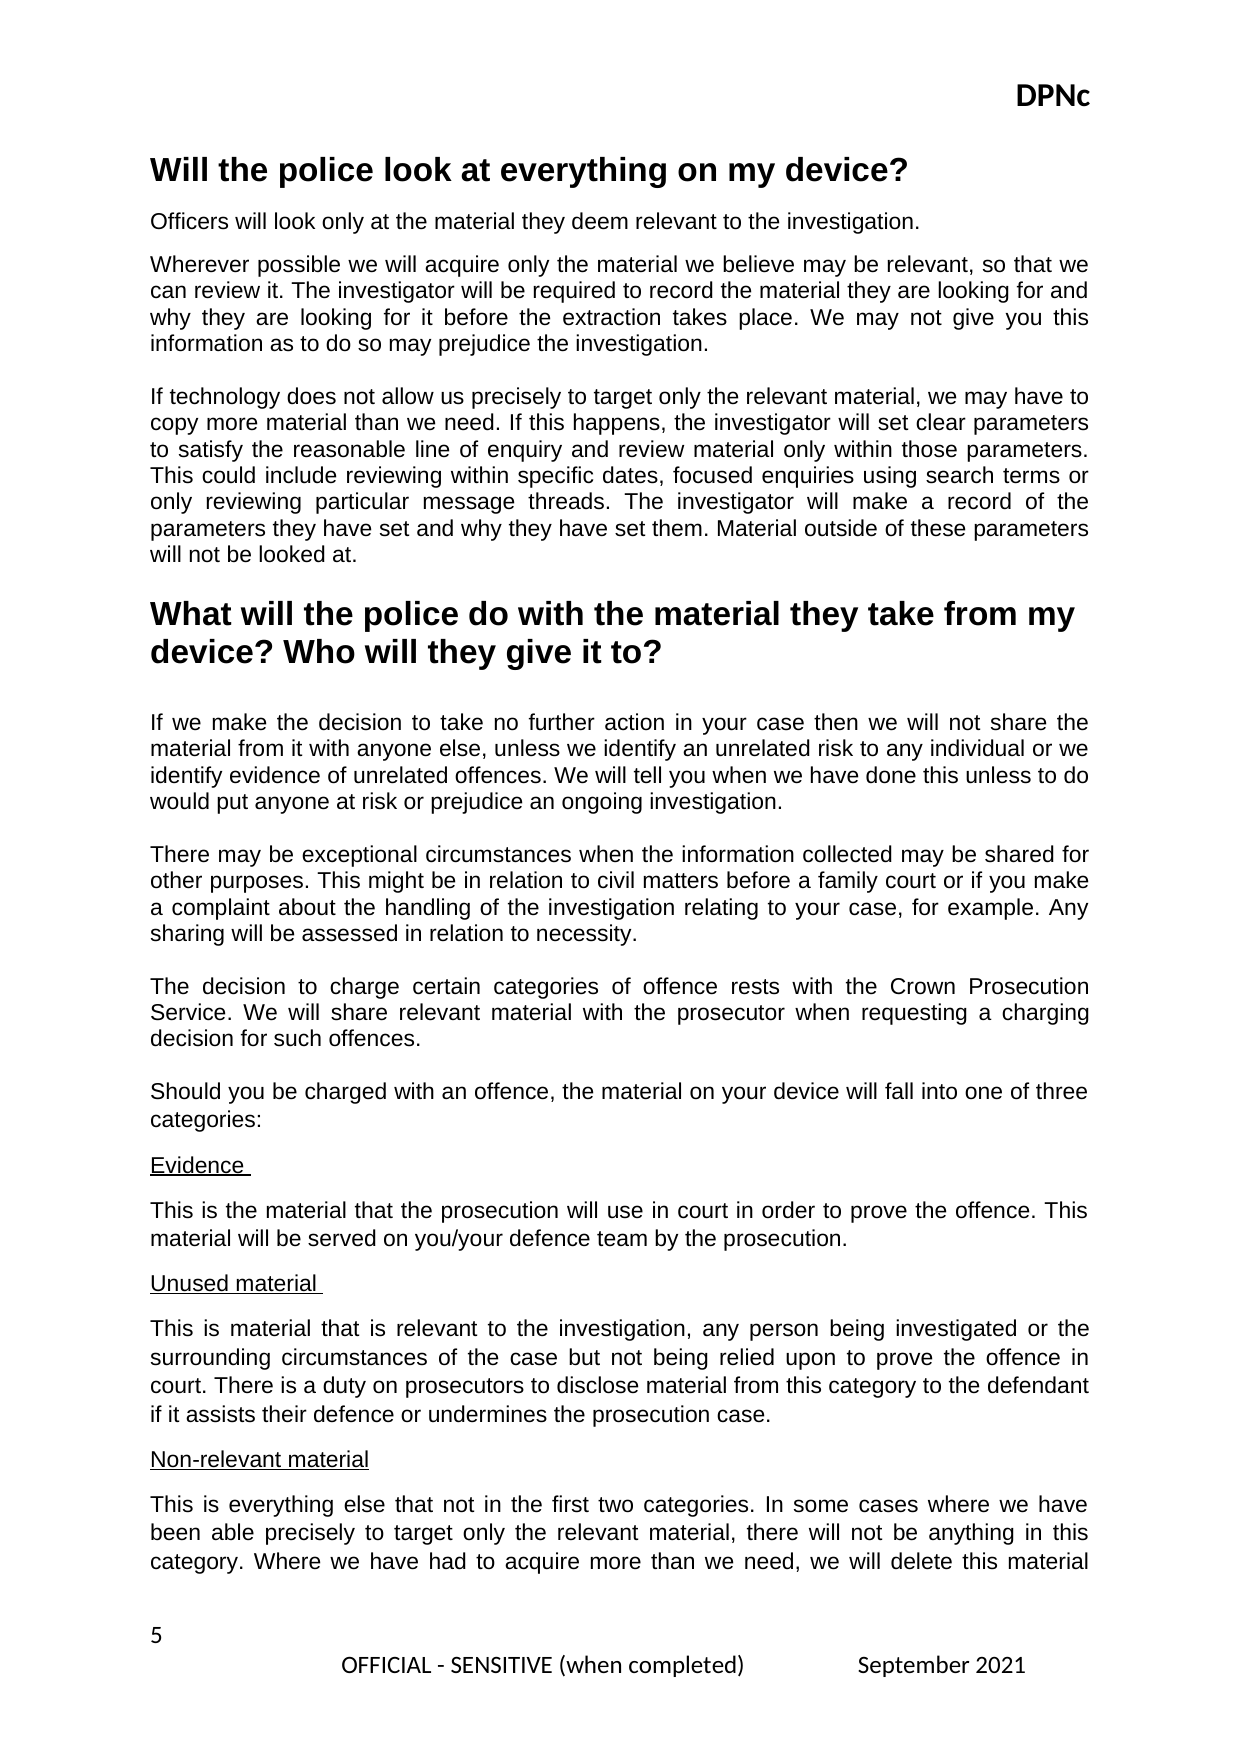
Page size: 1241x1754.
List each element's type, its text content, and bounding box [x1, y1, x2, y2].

text This is the material that the prosecution will use in court in order to prove the offence. This material will be served on you/your defence team by the prosecution. [150, 1197, 1090, 1251]
text Evidence [150, 1152, 1090, 1178]
text Non-relevant material [150, 1446, 1090, 1472]
text There may be exceptional circumstances when the information collected may be shared for other purposes. This might be in relation to civil matters before a family court or if you make a complaint about the handling of the investigation relating to your case, for example. Any sharing will be assessed in relation to necessity. [150, 841, 1090, 946]
text If we make the decision to take no further action in your case then we will not share the material from it with anyone else, unless we identify an unrelated risk to any individual or we identify evidence of unrelated offences. We will tell you when we have done this unless to do would put anyone at risk or prejudice an ongoing investigation. [150, 709, 1090, 814]
text Wherever possible we will acquire only the material we believe may be relevant, so that we can review it. The investigator will be required to record the material they are looking for and why they are looking for it before the extraction takes place. We may not give you this information as to do so may prejudice the investigation. [150, 251, 1090, 357]
text If technology does not allow us precisely to target only the relevant material, we may have to copy more material than we need. If this happens, the investigator will set clear parameters to satisfy the reasonable line of enquiry and review material only within those parameters. This could include reviewing within specific dates, focused enquiries using search terms or only reviewing particular message threads. The investigator will make a record of the parameters they have set and why they have set them. Material outside of these parameters will not be looked at. [150, 383, 1090, 567]
text What will the police do with the material they take from my device? Who will they give it to? [150, 594, 1090, 671]
text Officers will look only at the material they deem relevant to the investigation. [150, 208, 1090, 234]
text The decision to charge certain categories of offence rests with the Crown Prosecution Service. We will share relevant material with the prosecutor when requesting a charging decision for such offences. [150, 973, 1090, 1052]
text Should you be charged with an offence, the material on your device will fall into one of three categories: [150, 1078, 1090, 1133]
text This is material that is relevant to the investigation, any person being investigated or the surrounding circumstances of the case but not being relied upon to prove the offence in court. There is a duty on prosecutors to disclose material from this category to the defendant if it assists their defence or undermines the prosecution case. [150, 1315, 1090, 1427]
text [150, 1491, 1090, 1574]
text Will the police look at everything on my device? [150, 150, 1090, 188]
text Unused material [150, 1270, 1090, 1297]
